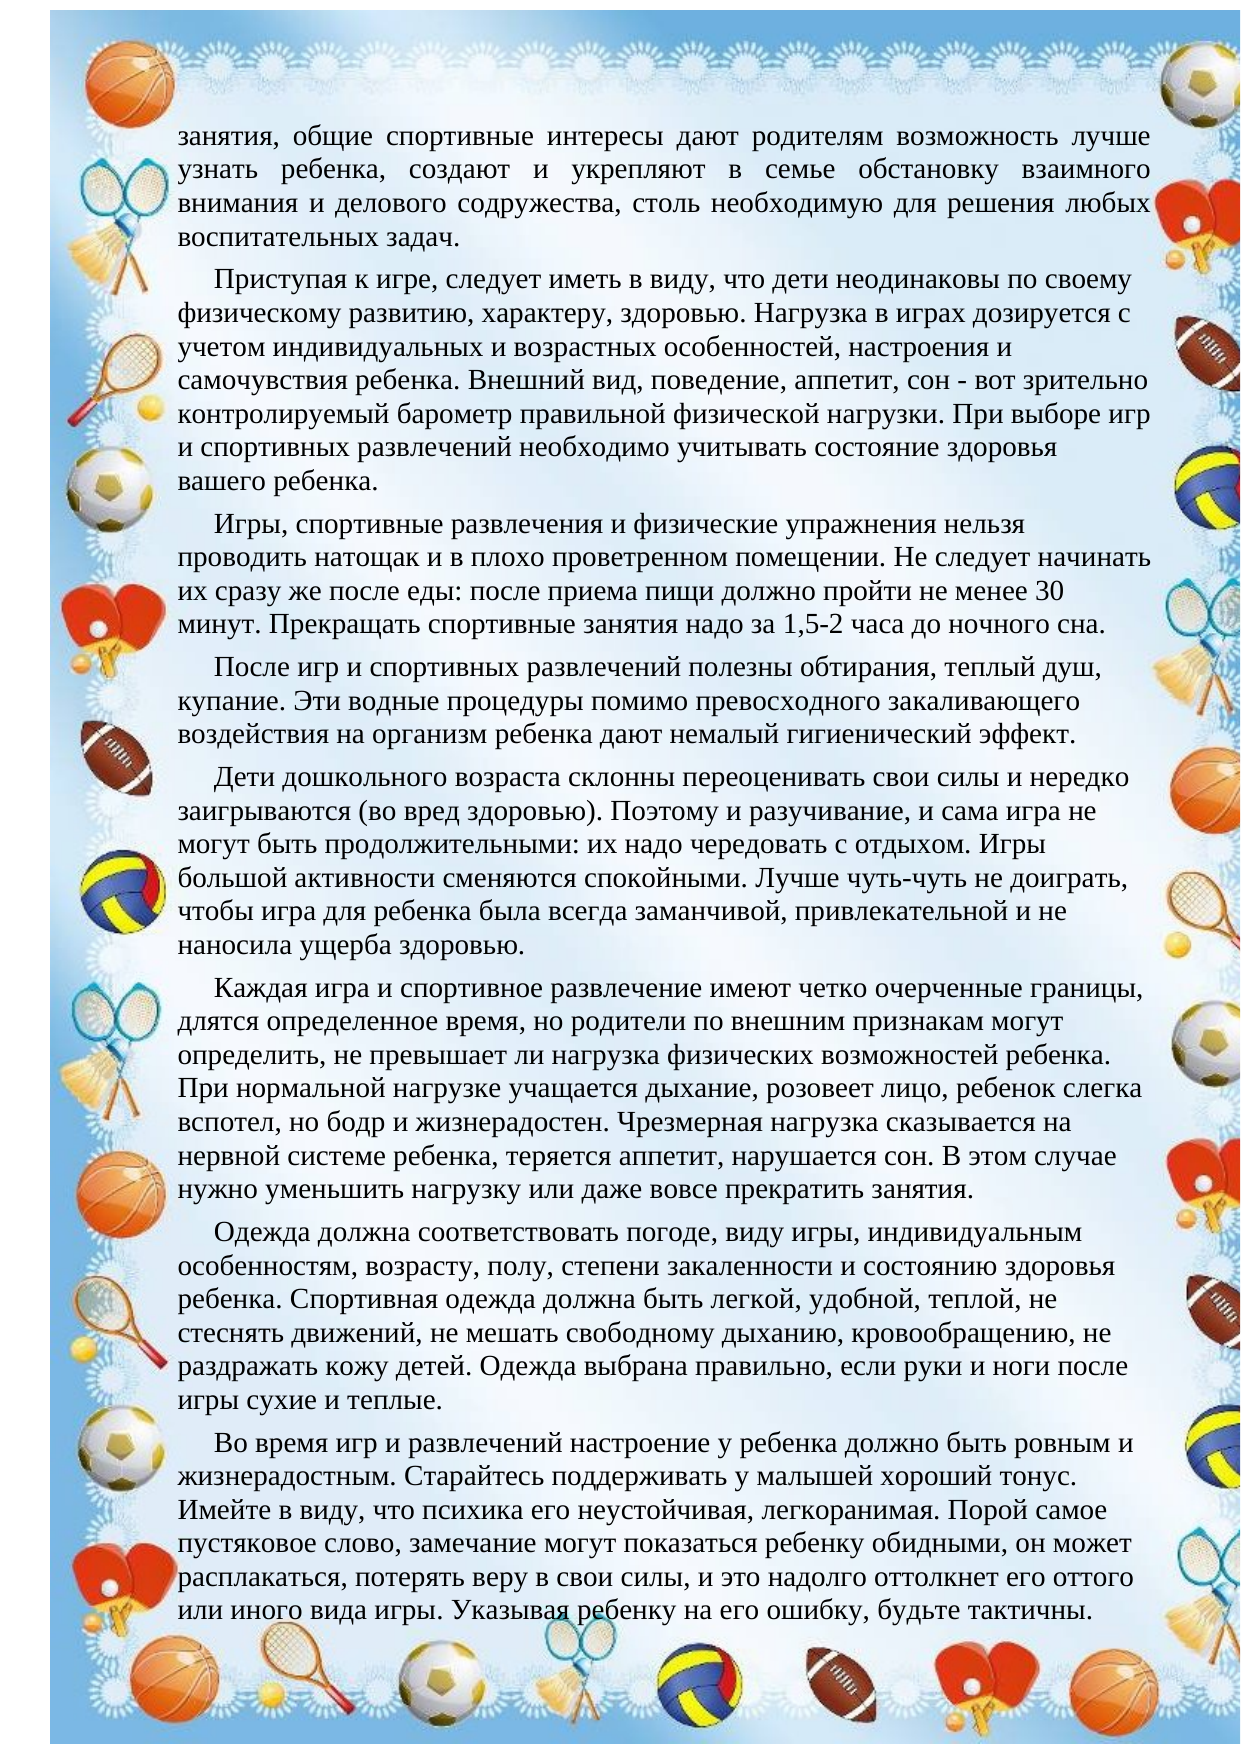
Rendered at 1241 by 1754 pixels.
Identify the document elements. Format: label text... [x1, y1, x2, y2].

text Одежда должна соответствовать погоде, виду игры, индивидуальным особенностям, возрасту, полу, степени закаленности и состоянию здоровья ребенка. Спортивная одежда должна быть легкой, удобной, теплой, не стеснять движений, не мешать свободному дыханию, кровообращению, не раздражать кожу детей. Одежда выбрана правильно, если руки и ноги после игры сухие и теплые. [177, 1214, 1152, 1415]
text Приступая к игре, следует иметь в виду, что дети неодинаковы по своему физическому развитию, характеру, здоровью. Нагрузка в играх дозируется с учетом индивидуальных и возрастных особенностей, настроения и самочувствия ребенка. Внешний вид, поведение, аппетит, сон - вот зрительно контролируемый барометр правильной физической нагрузки. При выборе игр и спортивных развлечений необходимо учитывать состояние здоровья вашего ребенка. [177, 262, 1152, 496]
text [177, 118, 1152, 252]
text Игры, спортивные развлечения и физические упражнения нельзя проводить натощак и в плохо проветренном помещении. Не следует начинать их сразу же после еды: после приема пищи должно пройти не менее 30 минут. Прекращать спортивные занятия надо за 1,5-2 часа до ночного сна. [177, 506, 1152, 640]
text Каждая игра и спортивное развлечение имеют четко очерченные границы, длятся определенное время, но родители по внешним признакам могут определить, не превышает ли нагрузка физических возможностей ребенка. При нормальной нагрузке учащается дыхание, розовеет лицо, ребенок слегка вспотел, но бодр и жизнерадостен. Чрезмерная нагрузка сказывается на нервной системе ребенка, теряется аппетит, нарушается сон. В этом случае нужно уменьшить нагрузку или даже вовсе прекратить занятия. [177, 970, 1152, 1205]
text После игр и спортивных развлечений полезны обтирания, теплый душ, купание. Эти водные процедуры помимо превосходного закаливающего воздействия на организм ребенка дают немалый гигиенический эффект. [177, 649, 1152, 750]
text Во время игр и развлечений настроение у ребенка должно быть ровным и жизнерадостным. Старайтесь поддерживать у малышей хороший тонус. Имейте в виду, что психика его неустойчивая, легкоранимая. Порой самое пустяковое слово, замечание могут показаться ребенку обидными, он может расплакаться, потерять веру в свои силы, и это надолго оттолкнет его оттого или иного вида игры. Указывая ребенку на его ошибку, будьте тактичны. [177, 1425, 1152, 1626]
picture [50, 10, 1241, 1744]
text Дети дошкольного возраста склонны переоценивать свои силы и нередко заигрываются (во вред здоровью). Поэтому и разучивание, и сама игра не могут быть продолжительными: их надо чередовать с отдыхом. Игры большой активности сменяются спокойными. Лучше чуть-чуть не доиграть, чтобы игра для ребенка была всегда заманчивой, привлекательной и не наносила ущерба здоровью. [177, 759, 1152, 961]
